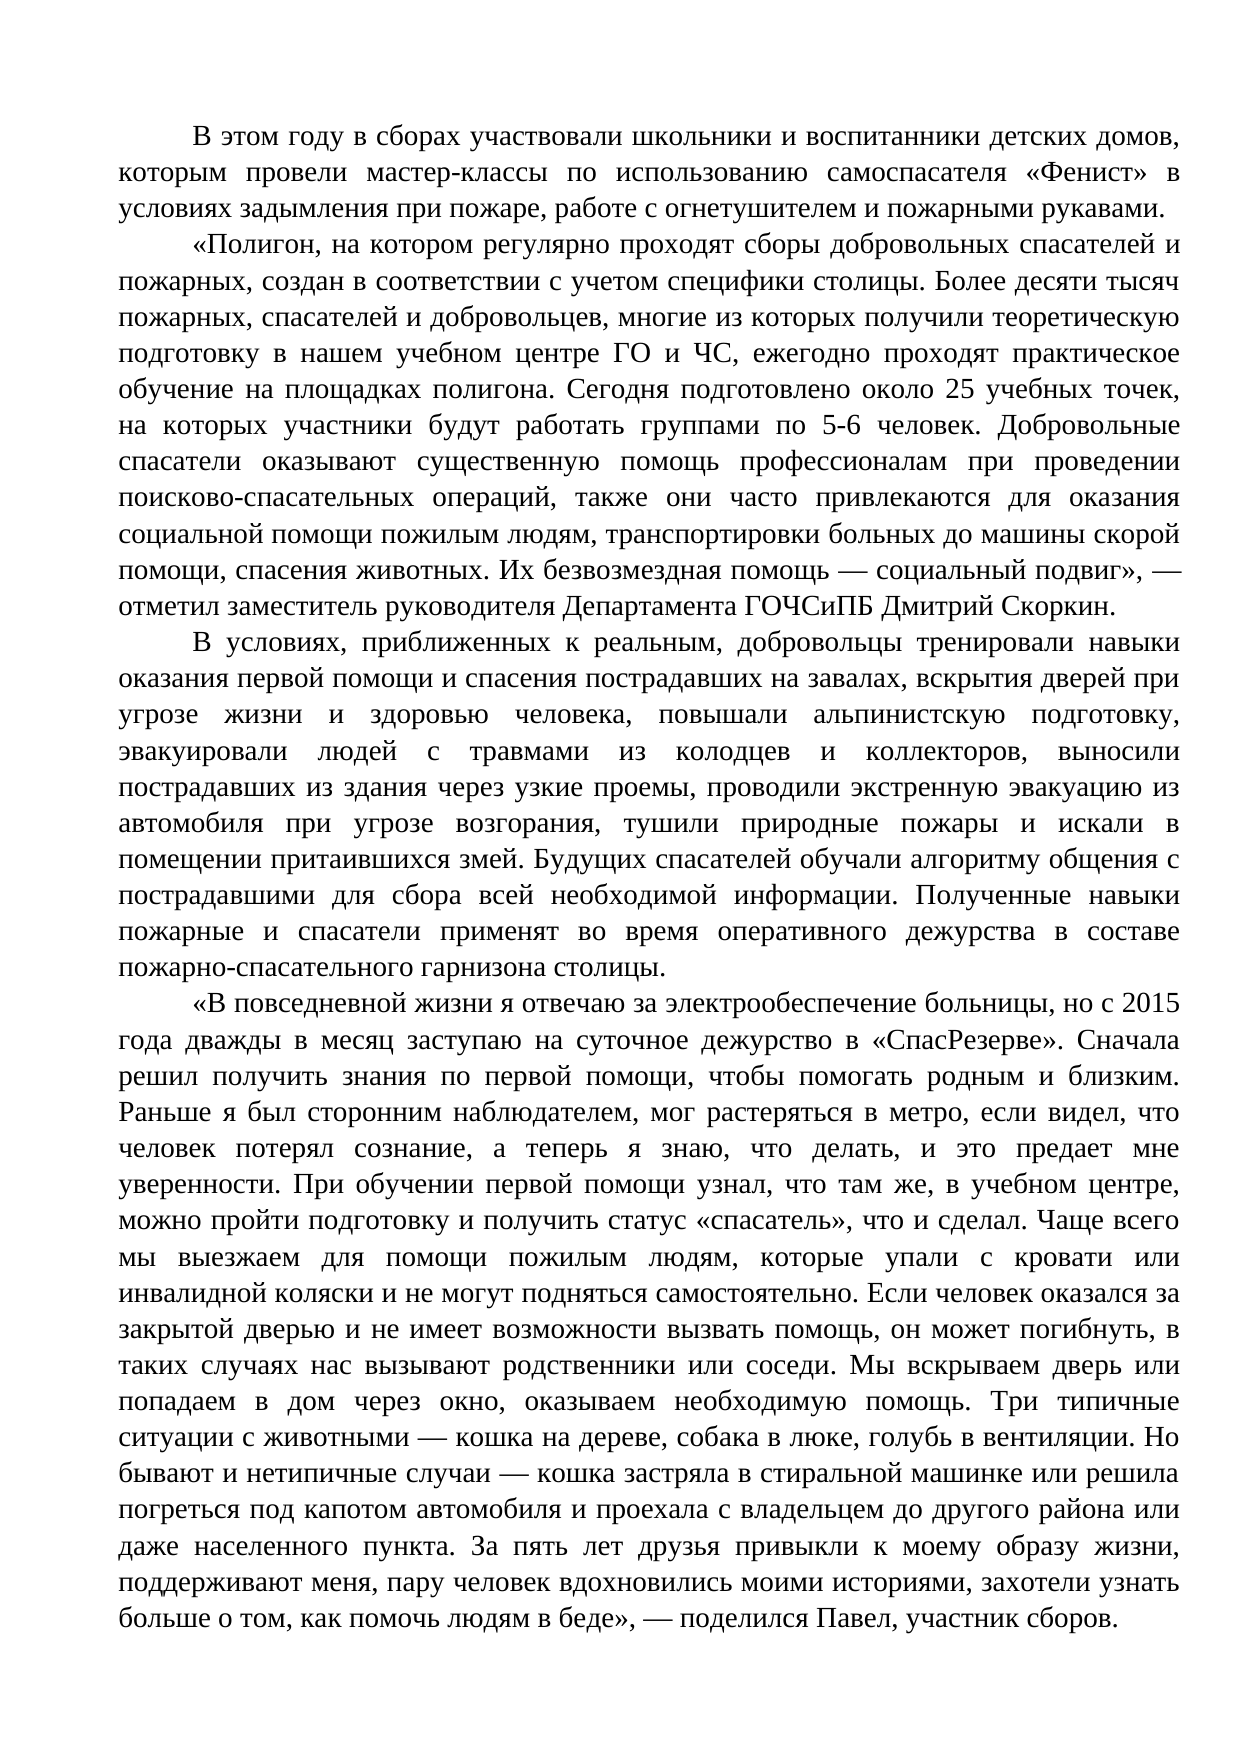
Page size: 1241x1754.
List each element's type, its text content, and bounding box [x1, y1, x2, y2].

text «В повседневной жизни я отвечаю за электрообеспечение больницы, но с 2015 года дважды в месяц заступаю на суточное дежурство в «СпасРезерве». Сначала решил получить знания по первой помощи, чтобы помогать родным и близким. Раньше я был сторонним наблюдателем, мог растеряться в метро, если видел, что человек потерял сознание, а теперь я знаю, что делать, и это предает мне уверенности. При обучении первой помощи узнал, что там же, в учебном центре, можно пройти подготовку и получить статус «спасатель», что и сделал. Чаще всего мы выезжаем для помощи пожилым людям, которые упали с кровати или инвалидной коляски и не могут подняться самостоятельно. Если человек оказался за закрытой дверью и не имеет возможности вызвать помощь, он может погибнуть, в таких случаях нас вызывают родственники или соседи. Мы вскрываем дверь или попадаем в дом через окно, оказываем необходимую помощь. Три типичные ситуации с животными — кошка на дереве, собака в люке, голубь в вентиляции. Но бывают и нетипичные случаи — кошка застряла в стиральной машинке или решила погреться под капотом автомобиля и проехала с владельцем до другого района или даже населенного пункта. За пять лет друзья привыкли к моему образу жизни, поддерживают меня, пару человек вдохновились моими историями, захотели узнать больше о том, как помочь людям в беде», — поделился Павел, участник сборов. [118, 986, 1181, 1634]
text «Полигон, на котором регулярно проходят сборы добровольных спасателей и пожарных, создан в соответствии с учетом специфики столицы. Более десяти тысяч пожарных, спасателей и добровольцев, многие из которых получили теоретическую подготовку в нашем учебном центре ГО и ЧС, ежегодно проходят практическое обучение на площадках полигона. Сегодня подготовлено около 25 учебных точек, на которых участники будут работать группами по 5-6 человек. Добровольные спасатели оказывают существенную помощь профессионалам при проведении поисково-спасательных операций, также они часто привлекаются для оказания социальной помощи пожилым людям, транспортировки больных до машины скорой помощи, спасения животных. Их безвозмездная помощь — социальный подвиг», — отметил заместитель руководителя Департамента ГОЧСиПБ Дмитрий Скоркин. [118, 227, 1181, 622]
text В этом году в сборах участвовали школьники и воспитанники детских домов, которым провели мастер-классы по использованию самоспасателя «Фенист» в условиях задымления при пожаре, работе с огнетушителем и пожарными рукавами. [118, 118, 1181, 224]
text В условиях, приближенных к реальным, добровольцы тренировали навыки оказания первой помощи и спасения пострадавших на завалах, вскрытия дверей при угрозе жизни и здоровью человека, повышали альпинистскую подготовку, эвакуировали людей с травмами из колодцев и коллекторов, выносили пострадавших из здания через узкие проемы, проводили экстренную эвакуацию из автомобиля при угрозе возгорания, тушили природные пожары и искали в помещении притаившихся змей. Будущих спасателей обучали алгоритму общения с пострадавшими для сбора всей необходимой информации. Полученные навыки пожарные и спасатели применят во время оперативного дежурства в составе пожарно-спасательного гарнизона столицы. [118, 624, 1181, 983]
